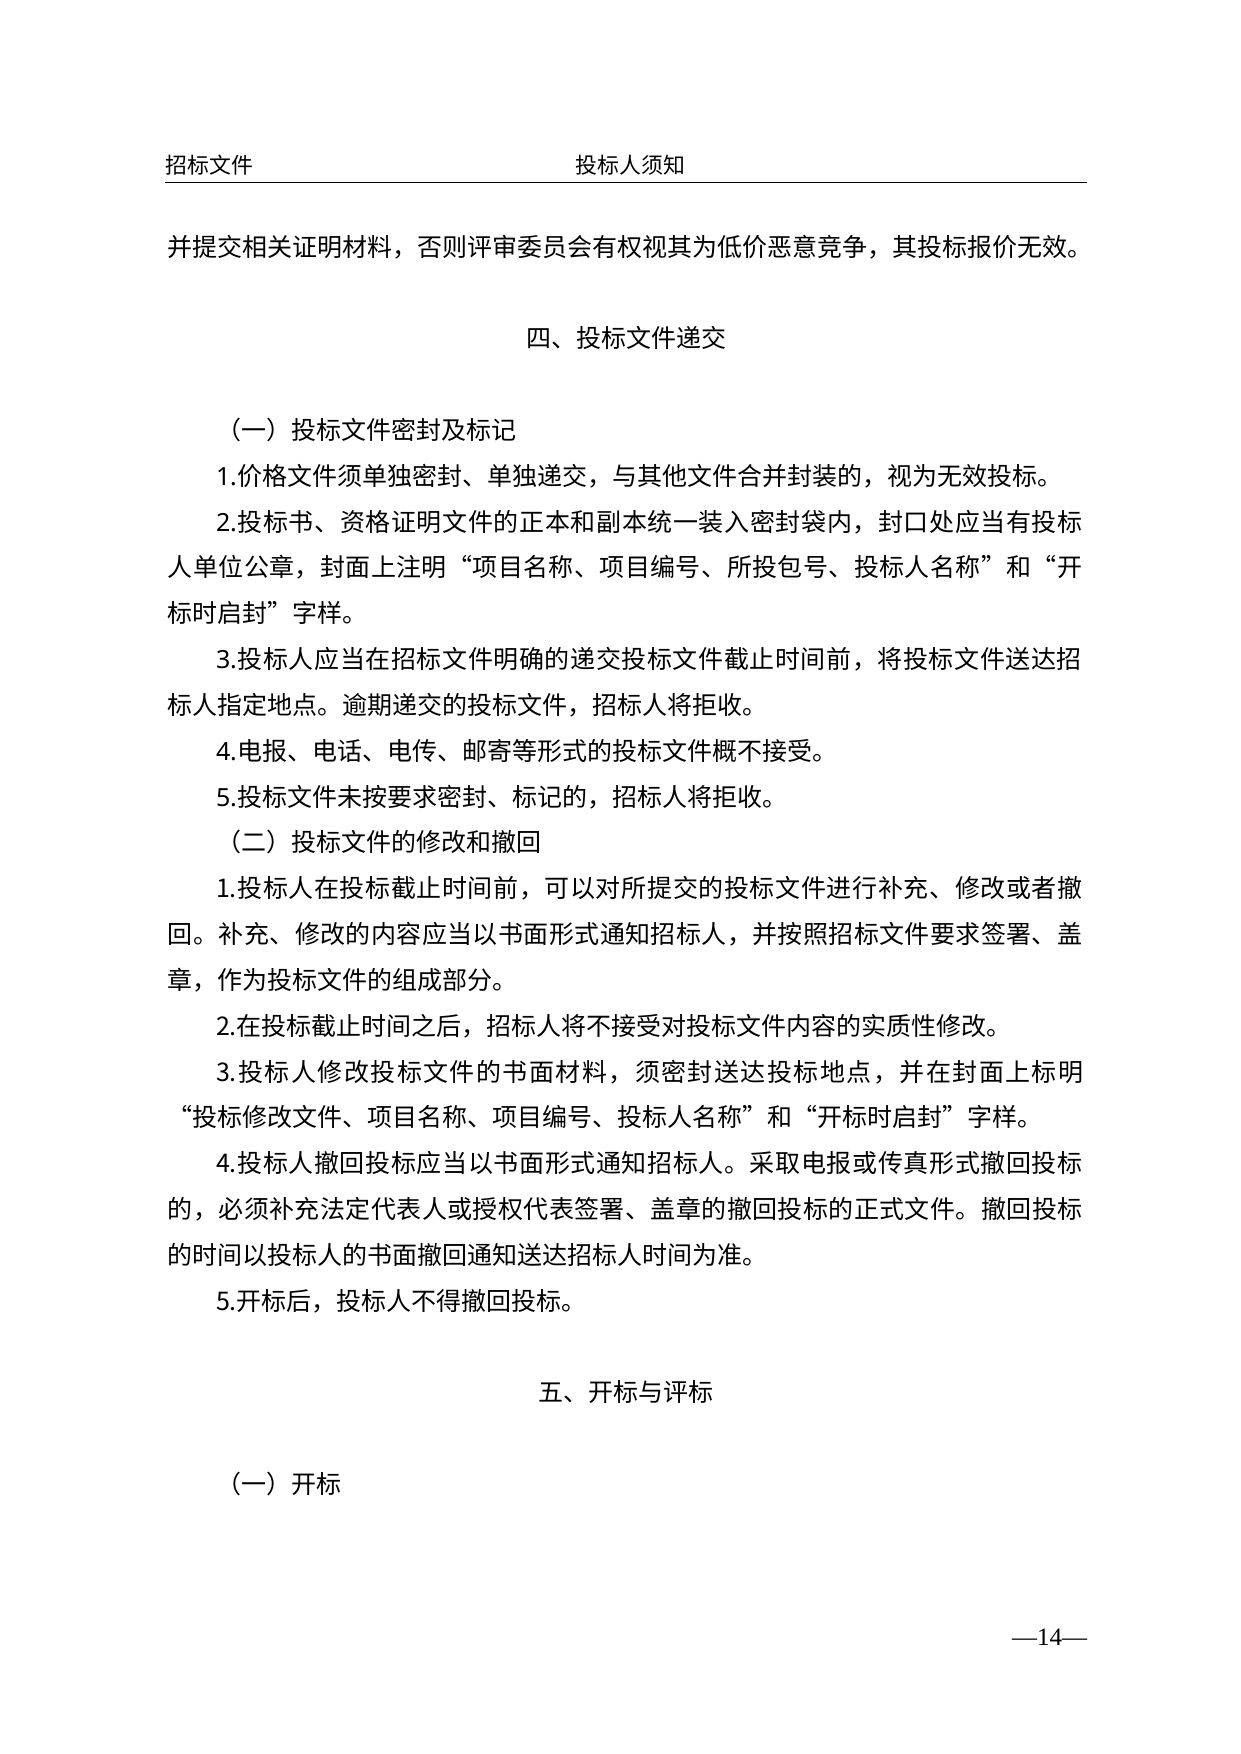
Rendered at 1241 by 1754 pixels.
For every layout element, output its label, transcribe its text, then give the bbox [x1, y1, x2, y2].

text 2.在投标截止时间之后，招标人将不接受对投标文件内容的实质性修改。 [168, 998, 1084, 1044]
text 4.投标人撤回投标应当以书面形式通知招标人。采取电报或传真形式撤回投标的，必须补充法定代表人或授权代表签署、盖章的撤回投标的正式文件。撤回投标的时间以投标人的书面撤回通知送达招标人时间为准。 [168, 1136, 1084, 1273]
text 3.投标人应当在招标文件明确的递交投标文件截止时间前，将投标文件送达招标人指定地点。逾期递交的投标文件，招标人将拒收。 [168, 632, 1084, 723]
text 3.投标人修改投标文件的书面材料，须密封送达投标地点，并在封面上标明“投标修改文件、项目名称、项目编号、投标人名称”和“开标时启封”字样。 [168, 1044, 1084, 1136]
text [168, 219, 1084, 265]
text 1.投标人在投标截止时间前，可以对所提交的投标文件进行补充、修改或者撤回。补充、修改的内容应当以书面形式通知招标人，并按照招标文件要求签署、盖章，作为投标文件的组成部分。 [168, 861, 1084, 998]
text 四、投标文件递交 [168, 311, 1084, 357]
text （一）开标 [168, 1457, 1084, 1503]
text 五、开标与评标 [168, 1365, 1084, 1411]
text 5.投标文件未按要求密封、标记的，招标人将拒收。 [168, 769, 1084, 815]
text 5.开标后，投标人不得撤回投标。 [168, 1273, 1084, 1319]
text （二）投标文件的修改和撤回 [168, 815, 1084, 861]
text 2.投标书、资格证明文件的正本和副本统一装入密封袋内，封口处应当有投标人单位公章，封面上注明“项目名称、项目编号、所投包号、投标人名称”和“开标时启封”字样。 [168, 494, 1084, 632]
text 4.电报、电话、电传、邮寄等形式的投标文件概不接受。 [168, 723, 1084, 769]
text 1.价格文件须单独密封、单独递交，与其他文件合并封装的，视为无效投标。 [168, 448, 1084, 494]
text （一）投标文件密封及标记 [168, 403, 1084, 448]
